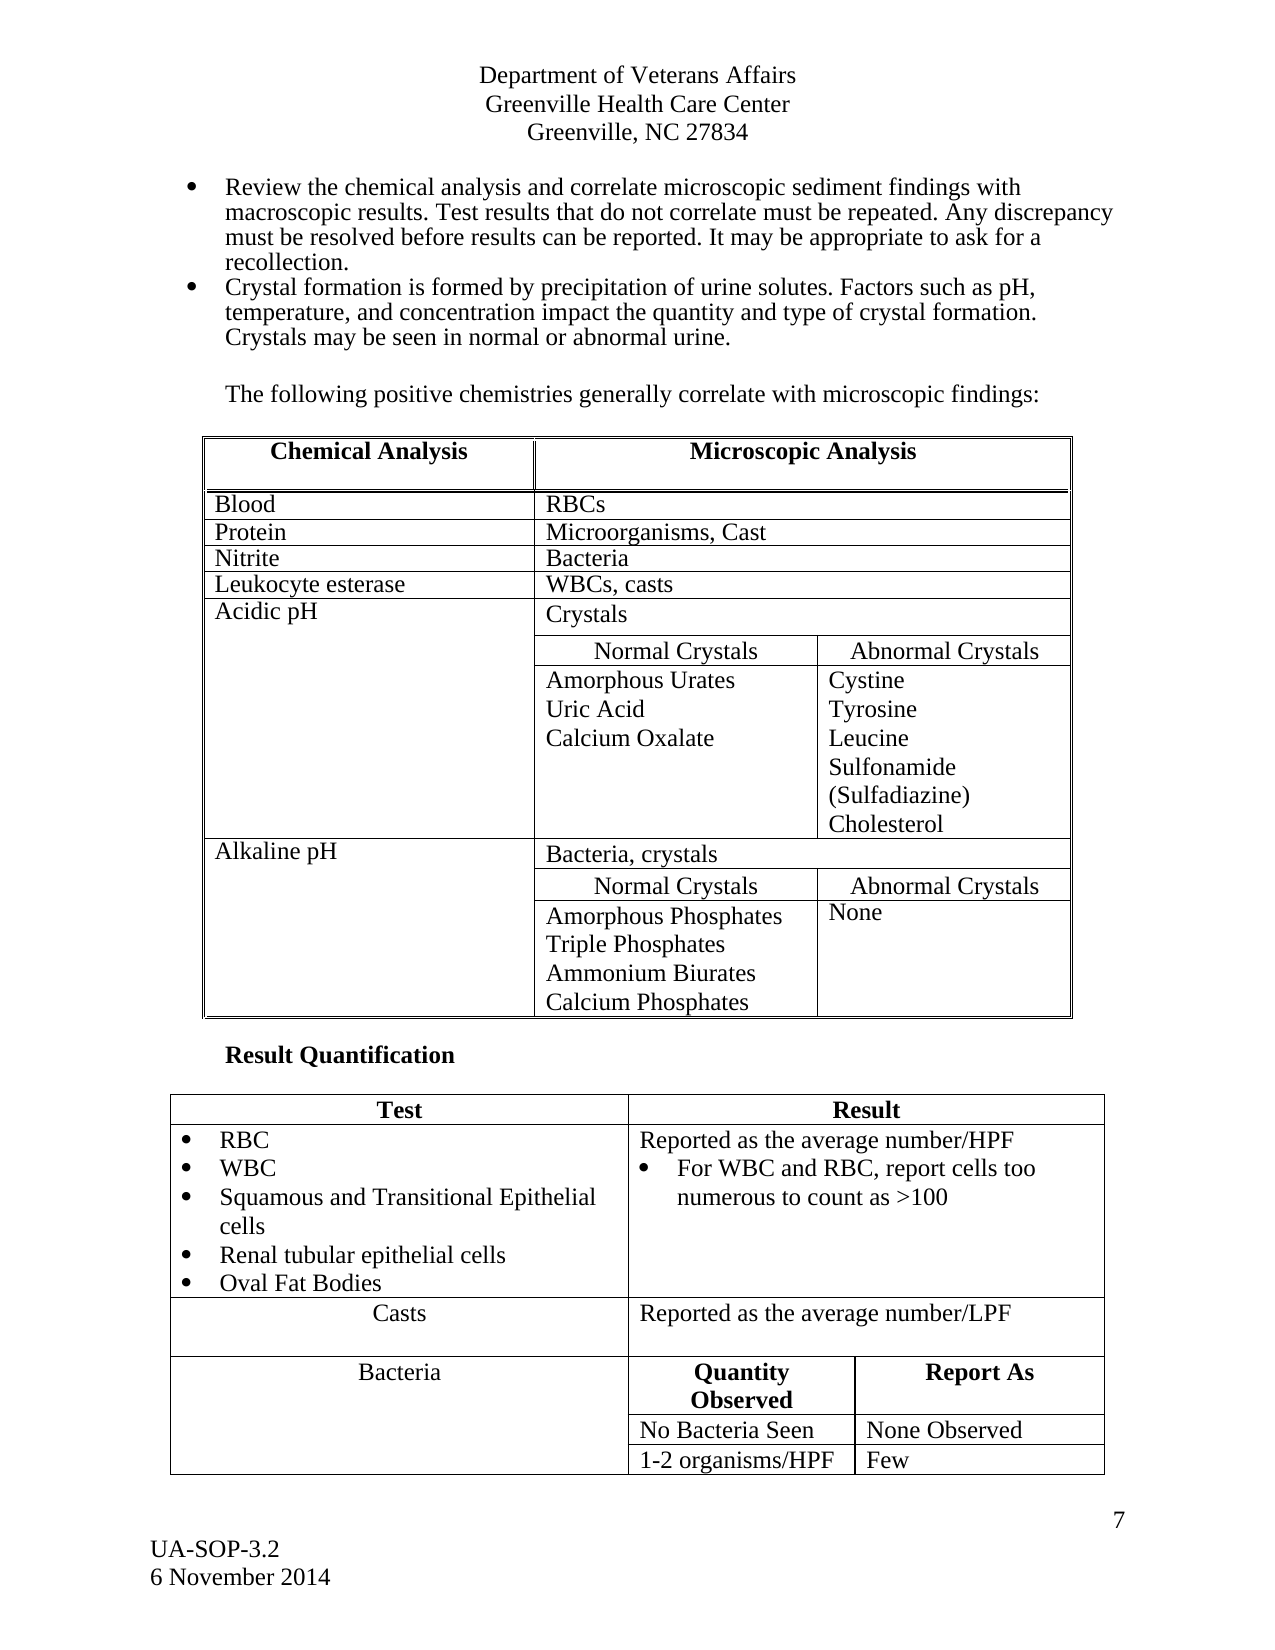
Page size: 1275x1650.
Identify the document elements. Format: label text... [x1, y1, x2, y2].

list Crystal formation is formed by precipitation of urine solutes. Factors such as pH, temperature, and concentration impact the quantity and type of crystal formation. Crystals may be seen in normal or abnormal urine. [187, 275, 1125, 350]
table_cell Abnormal Crystals [818, 869, 1070, 900]
table_cell Protein [205, 520, 534, 545]
table_cell Bacteria [535, 546, 1070, 571]
table_cell Bacteria, crystals [535, 839, 1070, 868]
table_cell No Bacteria Seen [629, 1415, 854, 1444]
table_cell Casts [171, 1298, 628, 1356]
table_cell Quantity Observed [629, 1357, 854, 1414]
table_cell Amorphous Phosphates Triple Phosphates Ammonium Biurates Calcium Phosphates [535, 901, 817, 1016]
table_cell Leukocyte esterase [205, 572, 534, 598]
table_cell RBC WBC Squamous and Transitional Epithelial cells Renal tubular epithelial cells Oval Fat Bodies [171, 1125, 628, 1297]
table_cell 1-2 organisms/HPF [629, 1445, 854, 1474]
table_header Result [629, 1095, 1104, 1124]
table_header Chemical Analysis [205, 439, 534, 489]
table_cell Cystine Tyrosine Leucine Sulfonamide (Sulfadiazine) Cholesterol [818, 666, 1070, 838]
table_cell Reported as the average number/LPF [629, 1298, 1104, 1356]
table_cell Few [856, 1445, 1104, 1474]
table_header Microscopic Analysis [534, 439, 1070, 489]
table_cell Bacteria [171, 1357, 628, 1474]
text The following positive chemistries generally correlate with microscopic findings: [225, 379, 1125, 407]
table_cell Alkaline pH [205, 839, 534, 1016]
table_cell None Observed [856, 1415, 1104, 1444]
table_cell Blood [203, 489, 534, 519]
table_cell Normal Crystals [535, 636, 817, 664]
table_cell Report As [856, 1357, 1104, 1414]
table_cell Normal Crystals [535, 869, 817, 900]
table_cell RBCs [535, 489, 1072, 519]
table_cell Acidic pH [205, 599, 534, 838]
table_header Test [171, 1095, 628, 1124]
table_cell WBCs, casts [535, 572, 1070, 598]
table_cell Nitrite [205, 546, 534, 571]
table_cell Abnormal Crystals [818, 636, 1070, 664]
table_cell Crystals [535, 599, 1070, 635]
list Review the chemical analysis and correlate microscopic sediment findings with macroscopic results. Test results that do not correlate must be repeated. Any discrepancy must be resolved before results can be reported. It may be appropriate to ask for a recollection. [187, 175, 1125, 275]
table_cell None [818, 901, 1070, 1016]
table_cell Microorganisms, Cast [535, 520, 1070, 545]
table_cell Amorphous Urates Uric Acid Calcium Oxalate [535, 666, 817, 838]
table_cell Reported as the average number/HPF For WBC and RBC, report cells too numerous to count as >100 [629, 1125, 1104, 1297]
text Result Quantification [225, 1044, 1125, 1069]
